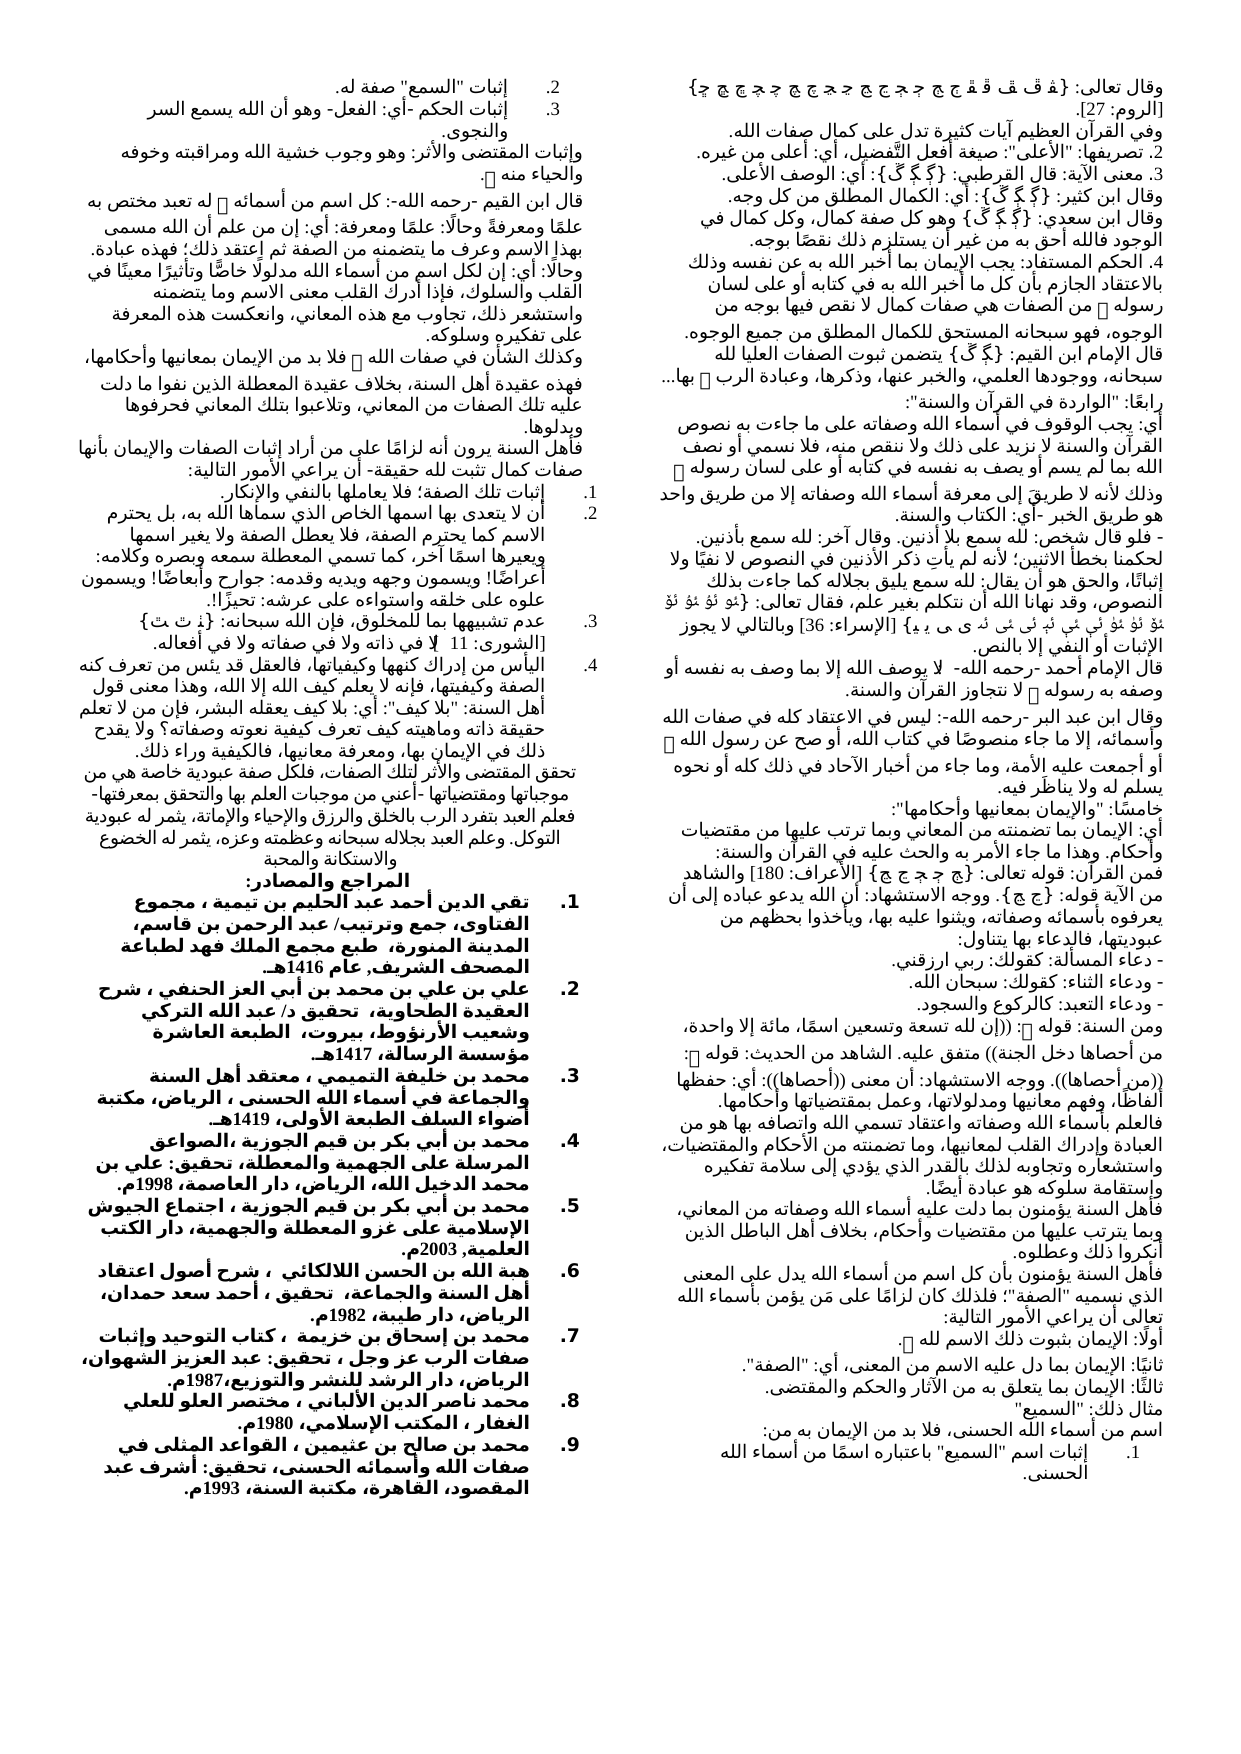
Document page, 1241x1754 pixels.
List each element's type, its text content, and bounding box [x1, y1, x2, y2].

list إثبات "السمع" صفة له. [77, 76, 546, 98]
text أي: يجب الوقوف في أسماء الله وصفاته على ما جاءت به نصوص القرآن والسنة لا نزيد على ذلك ولا ننقص منه، فلا نسمي أو نصف الله بما لم يسم أو يصف به نفسه في كتابه أو على لسان رسوله  وذلك لأنه لا طريقَ إلى معرفة أسماء الله وصفاته إلا من طريق واحد هو طريق الخبر -أي: الكتاب والسنة. [657, 413, 1163, 526]
text - فلو قال شخص: لله سمع بلا أذنين. وقال آخر: لله سمع بأذنين. لحكمنا بخطأ الاثنين؛ لأنه لم يأتِ ذكر الأذنين في النصوص لا نفيًا ولا إثباتًا، والحق هو أن يقال: لله سمع يليق بجلاله كما جاءت بذلك النصوص، وقد نهانا الله أن نتكلم بغير علم، فقال تعالى: {ﯯ ﯰ ﯱ ﯲ ﯳ ﯴ ﯵ ﯶ ﯷ ﯸ ﯹ ﯺ ﯻ ﯼ ﯽ ﯾ ﯿ} [الإسراء: 36] وبالتالي لا يجوز الإثبات أو النفي إلا بالنص. [657, 526, 1163, 657]
list محمد بن خليفة التميمي ، معتقد أهل السنة والجماعة في أسماء الله الحسنى ، الرياض، مكتبة أضواء السلف الطبعة الأولى، 1419هـ. [77, 1064, 559, 1130]
list محمد بن أبي بكر بن قيم الجوزية ،الصواعق المرسلة على الجهمية والمعطلة، تحقيق: علي بن محمد الدخيل الله، الرياض، دار العاصمة، 1998م. [77, 1130, 559, 1195]
text وإثبات المقتضى والأثر: وهو وجوب خشية الله ومراقبته وخوفه والحياء منه . [77, 141, 583, 189]
list إثبات الحكم -أي: الفعل- وهو أن الله يسمع السر والنجوى. [77, 98, 546, 141]
text فأهل السنة يؤمنون بأن كل اسم من أسماء الله يدل على المعنى الذي نسميه "الصفة"؛ فلذلك كان لزامًا على مَن يؤمن بأسماء الله تعالى أن يراعي الأمور التالية: [657, 1263, 1163, 1328]
text خامسًا: "والإيمان بمعانيها وأحكامها": [657, 798, 1163, 819]
list محمد بن إسحاق بن خزيمة ، كتاب التوحيد وإثبات صفات الرب عز وجل ، تحقيق: عبد العزيز الشهوان، الرياض، دار الرشد للنشر والتوزيع،1987م. [77, 1325, 559, 1390]
text فالعلم بأسماء الله وصفاته واعتقاد تسمي الله واتصافه بها هو من العبادة وإدراك القلب لمعانيها، وما تضمنته من الأحكام والمقتضيات، واستشعاره وتجاوبه لذلك بالقدر الذي يؤدي إلى سلامة تفكيره واستقامة سلوكه هو عبادة أيضًا. [657, 1112, 1163, 1198]
list هبة الله بن الحسن اللالكائي ، شرح أصول اعتقاد أهل السنة والجماعة، تحقيق ، أحمد سعد حمدان، الرياض، دار طيبة، 1982م. [77, 1260, 559, 1325]
text فأهل السنة يؤمنون بما دلت عليه أسماء الله وصفاته من المعاني، وبما يترتب عليها من مقتضيات وأحكام، بخلاف أهل الباطل الذين أنكروا ذلك وعطلوه. [657, 1198, 1163, 1263]
list اليأس من إدراك كنهها وكيفياتها، فالعقل قد يئس من تعرف كنه الصفة وكيفيتها، فإنه لا يعلم كيف الله إلا الله، وهذا معنى قول أهل السنة: "بلا كيف": أي: بلا كيف يعقله البشر، فإن من لا تعلم حقيقة ذاته وماهيته كيف تعرف كيفية نعوته وصفاته؟ ولا يقدح ذلك في الإيمان بها، ومعرفة معانيها، فالكيفية وراء ذلك. [77, 654, 583, 761]
text وكذلك الشأن في صفات الله  فلا بد من الإيمان بمعانيها وأحكامها، فهذه عقيدة أهل السنة، بخلاف عقيدة المعطلة الذين نفوا ما دلت عليه تلك الصفات من المعاني، وتلاعبوا بتلك المعاني فحرفوها وبدلوها. [77, 346, 583, 437]
text المراجع والمصادر: [77, 870, 583, 891]
text أي: الإيمان بما تضمنته من المعاني وبما ترتب عليها من مقتضيات وأحكام. وهذا ما جاء الأمر به والحث عليه في القرآن والسنة: [657, 819, 1163, 862]
text قال الإمام أحمد -رحمه الله-: لا يوصف الله إلا بما وصف به نفسه أو وصفه به رسوله  لا نتجاوز القرآن والسنة. [657, 657, 1163, 706]
text وقال ابن عبد البر -رحمه الله-: ليس في الاعتقاد كله في صفات الله وأسمائه، إلا ما جاء منصوصًا في كتاب الله، أو صح عن رسول الله  أو أجمعت عليه الأمة، وما جاء من أخبار الآحاد في ذلك كله أو نحوه يسلم له ولا يناظَر فيه. [657, 706, 1163, 798]
text 4. الحكم المستفاد: يجب الإيمان بما أخبر الله به عن نفسه وذلك بالاعتقاد الجازم بأن كل ما أخبر الله به في كتابه أو على لسان رسوله  من الصفات هي صفات كمال لا نقص فيها بوجه من الوجوه، فهو سبحانه المستحق للكمال المطلق من جميع الوجوه. [657, 251, 1163, 343]
text 3. معنى الآية: قال القرطبي: {ﮘ ﮙ ﮚ}: أي: الوصف الأعلى. [657, 163, 1163, 185]
text قال الإمام ابن القيم: {ﮙ ﮚ} يتضمن ثبوت الصفات العليا لله سبحانه، ووجودها العلمي، والخبر عنها، وذكرها، وعبادة الرب  بها... [657, 343, 1163, 391]
list عدم تشبيهها بما للمخلوق، فإن الله سبحانه: {ﭡ ﭢ ﭣ} [الشورى: 11] لا في ذاته ولا في صفاته ولا في أفعاله. [77, 610, 583, 654]
text ثالثًا: الإيمان بما يتعلق به من الآثار والحكم والمقتضى. [657, 1376, 1163, 1397]
text أولًا: الإيمان بثبوت ذلك الاسم لله . [657, 1328, 1163, 1354]
text فمن القرآن: قوله تعالى: {ﭳ ﭴ ﭵ ﭶ ﭷ} [الأعراف: 180] والشاهد من الآية قوله: {ﭶ ﭷ}. ووجه الاستشهاد: أن الله يدعو عباده إلى أن يعرفوه بأسمائه وصفاته، ويثنوا عليه بها، ويأخذوا بحظهم من عبوديتها، فالدعاء بها يتناول: [657, 862, 1163, 949]
list محمد بن صالح بن عثيمين ، القواعد المثلى في صفات الله وأسمائه الحسنى، تحقيق: أشرف عبد المقصود، القاهرة، مكتبة السنة، 1993م. [77, 1434, 559, 1499]
text - ودعاء الثناء: كقولك: سبحان الله. [657, 971, 1163, 993]
text تحقق المقتضى والأثر لتلك الصفات، فلكل صفة عبودية خاصة هي من موجباتها ومقتضياتها -أعني من موجبات العلم بها والتحقق بمعرفتها- فعلم العبد بتفرد الرب بالخلق والرزق والإحياء والإماتة، يثمر له عبودية التوكل. وعلم العبد بجلاله سبحانه وعظمته وعزه، يثمر له الخضوع والاستكانة والمحبة [77, 761, 583, 870]
list إثبات اسم "السميع" باعتباره اسمًا من أسماء الله الحسنى. [657, 1441, 1126, 1484]
list محمد ناصر الدين الألباني ، مختصر العلو للعلي الغفار ، المكتب الإسلامي، 1980م. [77, 1390, 559, 1434]
text ثانيًا: الإيمان بما دل عليه الاسم من المعنى، أي: "الصفة". [657, 1354, 1163, 1376]
list محمد بن أبي بكر بن قيم الجوزية ، اجتماع الجيوش الإسلامية على غزو المعطلة والجهمية، دار الكتب العلمية, 2003م. [77, 1195, 559, 1260]
list علي بن علي بن محمد بن أبي العز الحنفي ، شرح العقيدة الطحاوية، تحقيق د/ عبد الله التركي وشعيب الأرنؤوط، بيروت، الطبعة العاشرة مؤسسة الرسالة، 1417هـ. [77, 978, 559, 1064]
text ومن السنة: قوله : ((إن لله تسعة وتسعين اسمًا، مائة إلا واحدة، من أحصاها دخل الجنة)) متفق عليه. الشاهد من الحديث: قوله : ((من أحصاها)). ووجه الاستشهاد: أن معنى ((أحصاها)): أي: حفظها ألفاظًا، وفهم معانيها ومدلولاتها، وعمل بمقتضياتها وأحكامها. [657, 1015, 1163, 1112]
text فأهل السنة يرون أنه لزامًا على من أراد إثبات الصفات والإيمان بأنها صفات كمال تثبت لله حقيقة- أن يراعي الأمور التالية: [77, 437, 583, 481]
text رابعًا: "الواردة في القرآن والسنة": [657, 391, 1163, 413]
text 2. تصريفها: "الأعلى": صيغة أفعل التَّفضيل، أي: أعلى من غيره. [657, 141, 1163, 163]
text قال ابن القيم -رحمه الله-: كل اسم من أسمائه  له تعبد مختص به علمًا ومعرفةً وحالًا: علمًا ومعرفة: أي: إن من علم أن الله مسمى بهذا الاسم وعرف ما يتضمنه من الصفة ثم اعتقد ذلك؛ فهذه عبادة. وحالًا: أي: إن لكل اسم من أسماء الله مدلولًا خاصًّا وتأثيرًا معينًا في القلب والسلوك، فإذا أدرك القلب معنى الاسم وما يتضمنه واستشعر ذلك، تجاوب مع هذه المعاني، وانعكست هذه المعرفة على تفكيره وسلوكه. [77, 189, 583, 346]
text وقال ابن سعدي: {ﮘ ﮙ ﮚ} وهو كل صفة كمال، وكل كمال في الوجود فالله أحق به من غير أن يستلزم ذلك نقصًا بوجه. [657, 207, 1163, 251]
text وفي القرآن العظيم آيات كثيرة تدل على كمال صفات الله. [657, 120, 1163, 141]
text وقال ابن كثير: {ﮘ ﮙ ﮚ}: أي: الكمال المطلق من كل وجه. [657, 185, 1163, 207]
list تقي الدين أحمد عبد الحليم بن تيمية ، مجموع الفتاوى، جمع وترتيب/ عبد الرحمن بن قاسم، المدينة المنورة، طبع مجمع الملك فهد لطباعة المصحف الشريف, عام 1416هـ. [77, 891, 559, 978]
list إثبات تلك الصفة؛ فلا يعاملها بالنفي والإنكار. [77, 481, 583, 502]
text اسم من أسماء الله الحسنى، فلا بد من الإيمان به من: [657, 1419, 1163, 1441]
text وقال تعالى: {ﭭ ﭮ ﭯ ﭰ ﭱ ﭲ ﭳ ﭴ ﭵ ﭶ ﭷ ﭸ ﭹ ﭺ ﭻ ﭼ ﭽ ﭾ ﭿ ﮀ} [الروم: 27]. [657, 76, 1163, 120]
text مثال ذلك: "السميع" [657, 1397, 1163, 1419]
text - دعاء المسألة: كقولك: ربي ارزقني. [657, 949, 1163, 971]
list أن لا يتعدى بها اسمها الخاص الذي سماها الله به، بل يحترم الاسم كما يحترم الصفة، فلا يعطل الصفة ولا يغير اسمها ويعيرها اسمًا آخر، كما تسمي المعطلة سمعه وبصره وكلامه: أعراضًا! ويسمون وجهه ويديه وقدمه: جوارح وأبعاضًا! ويسمون علوه على خلقه واستواءه على عرشه: تحيزًا!. [77, 502, 583, 610]
text - ودعاء التعبد: كالركوع والسجود. [657, 993, 1163, 1015]
